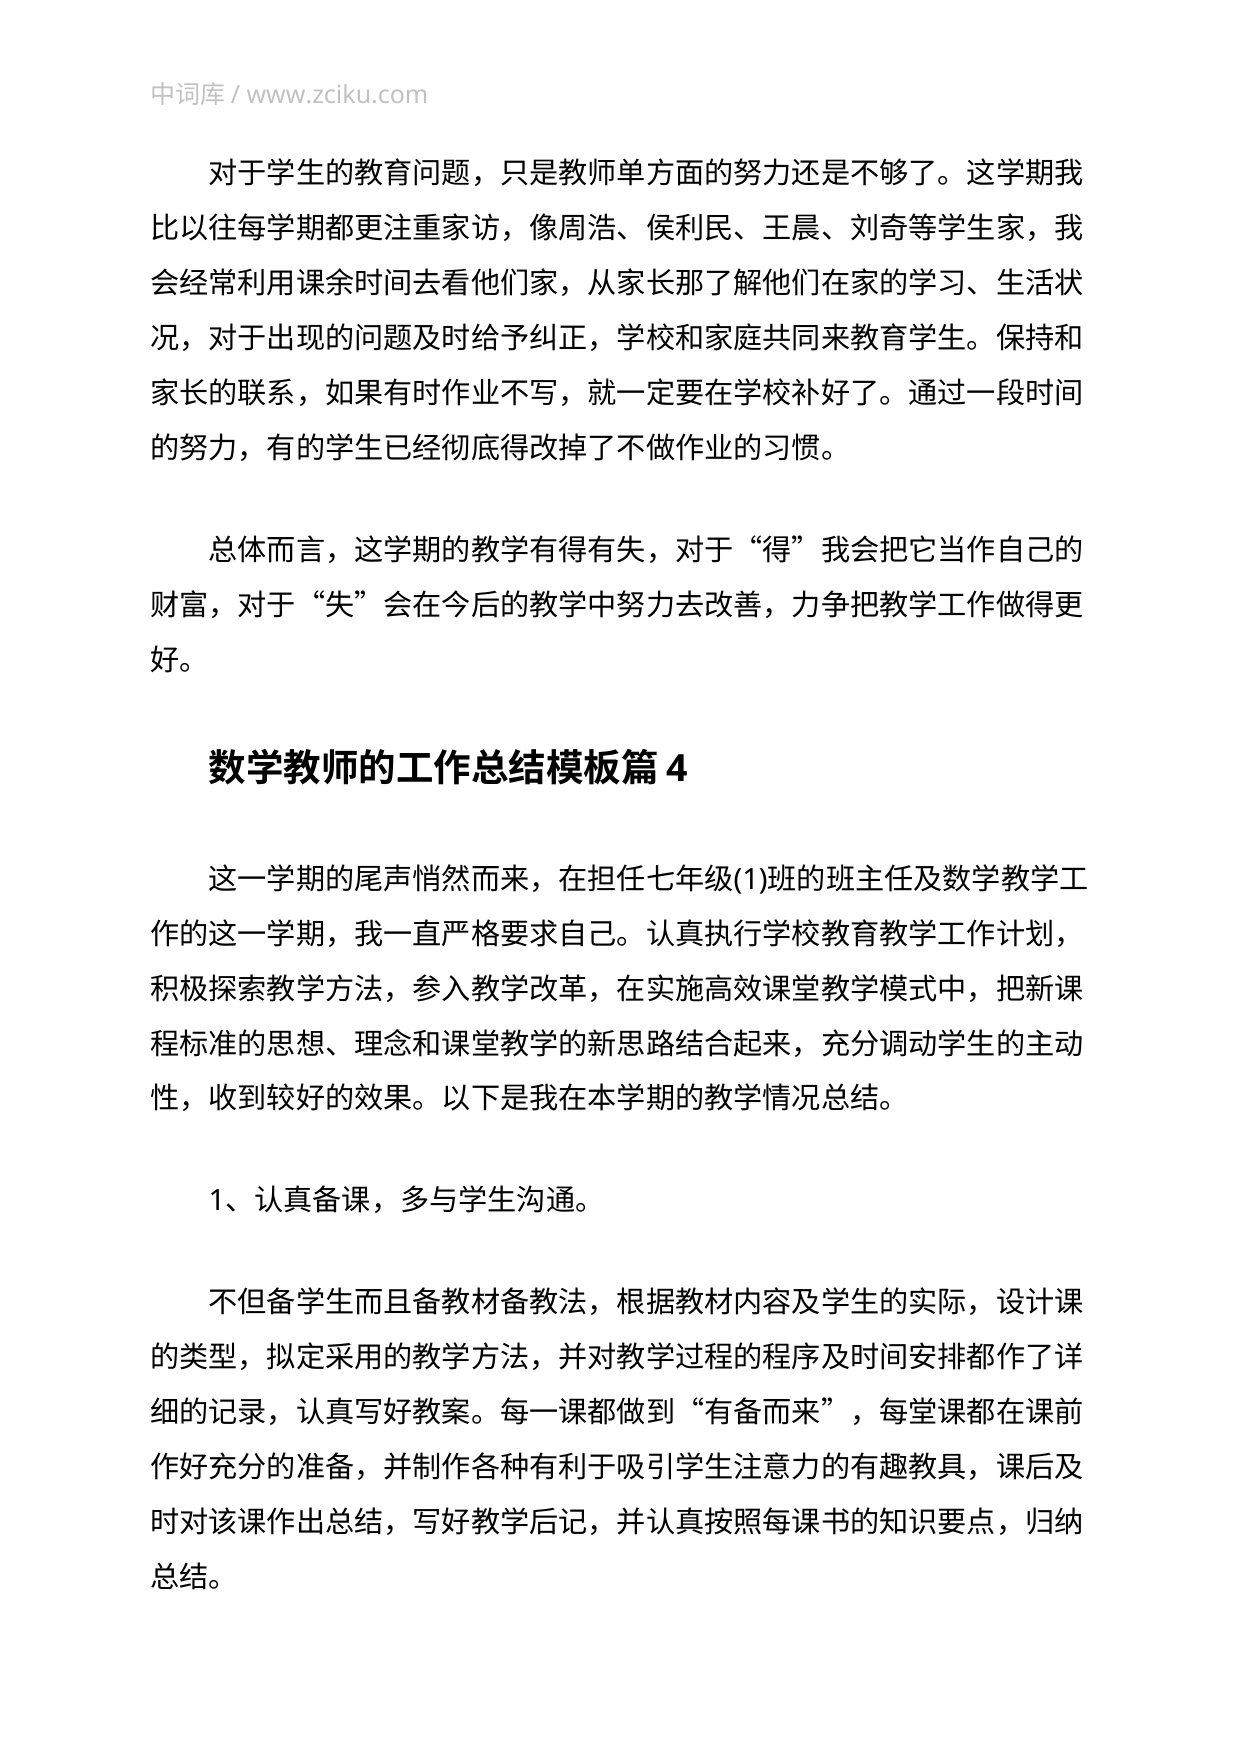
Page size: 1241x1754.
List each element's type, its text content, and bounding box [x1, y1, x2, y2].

text 对于学生的教育问题，只是教师单方面的努力还是不够了。这学期我比以往每学期都更注重家访，像周浩、侯利民、王晨、刘奇等学生家，我会经常利用课余时间去看他们家，从家长那了解他们在家的学习、生活状况，对于出现的问题及时给予纠正，学校和家庭共同来教育学生。保持和家长的联系，如果有时作业不写，就一定要在学校补好了。通过一段时间的努力，有的学生已经彻底得改掉了不做作业的习惯。 [150, 150, 1090, 467]
text 数学教师的工作总结模板篇4 [150, 738, 1090, 792]
text 不但备学生而且备教材备教法，根据教材内容及学生的实际，设计课的类型，拟定采用的教学方法，并对教学过程的程序及时间安排都作了详细的记录，认真写好教案。每一课都做到“有备而来”，每堂课都在课前作好充分的准备，并制作各种有利于吸引学生注意力的有趣教具，课后及时对该课作出总结，写好教学后记，并认真按照每课书的知识要点，归纳总结。 [150, 1279, 1090, 1596]
text 总体而言，这学期的教学有得有失，对于“得”我会把它当作自己的财富，对于“失”会在今后的教学中努力去改善，力争把教学工作做得更好。 [150, 526, 1090, 678]
text 1、认真备课，多与学生沟通。 [150, 1177, 1090, 1219]
text 这一学期的尾声悄然而来，在担任七年级(1)班的班主任及数学教学工作的这一学期，我一直严格要求自己。认真执行学校教育教学工作计划，积极探索教学方法，参入教学改革，在实施高效课堂教学模式中，把新课程标准的思想、理念和课堂教学的新思路结合起来，充分调动学生的主动性，收到较好的效果。以下是我在本学期的教学情况总结。 [150, 855, 1090, 1117]
